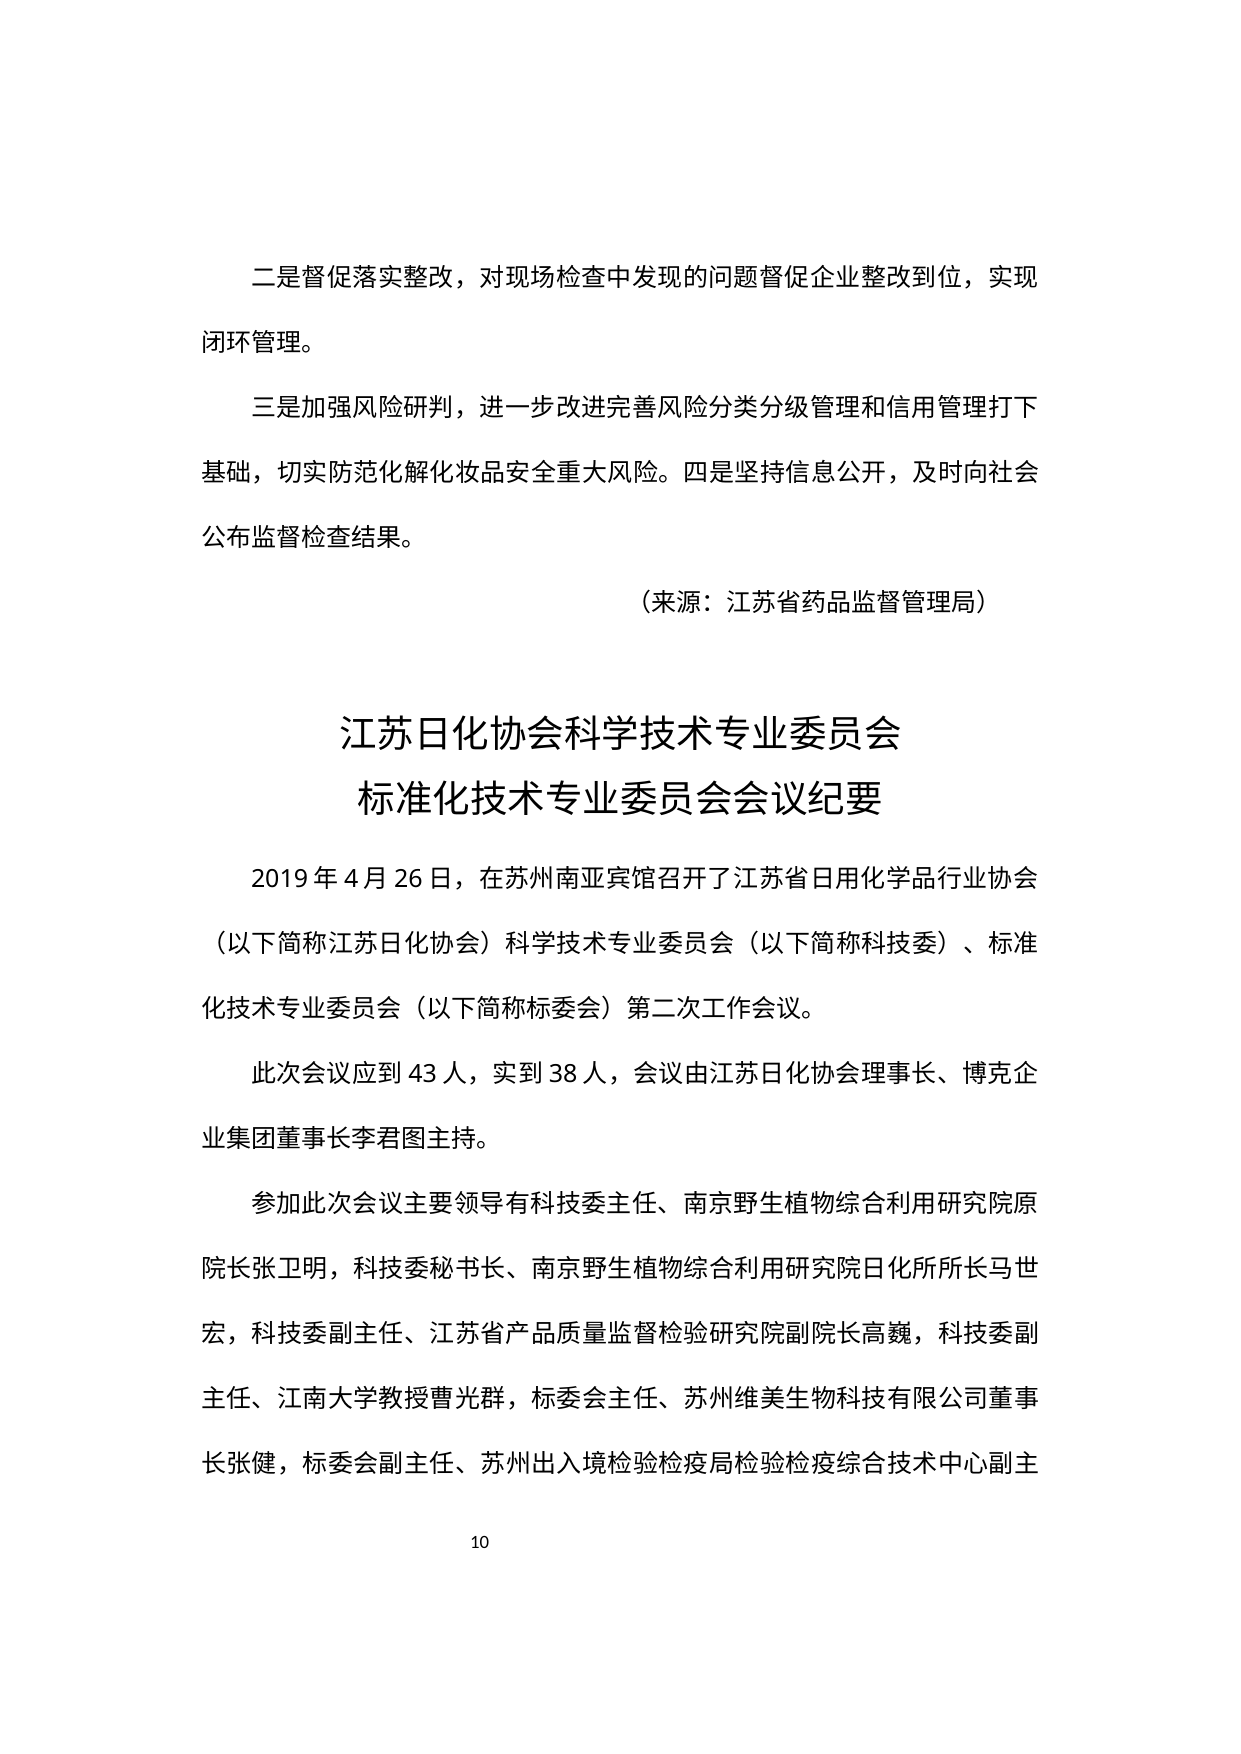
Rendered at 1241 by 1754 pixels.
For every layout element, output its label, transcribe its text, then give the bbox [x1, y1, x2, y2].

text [201, 1169, 1039, 1494]
text 江苏日化协会科学技术专业委员会 [201, 698, 1039, 763]
list （来源：江苏省药品监督管理局） [201, 568, 1039, 633]
text 2019年4月26日，在苏州南亚宾馆召开了江苏省日用化学品行业协会（以下简称江苏日化协会）科学技术专业委员会（以下简称科技委）、标准化技术专业委员会（以下简称标委会）第二次工作会议。 [201, 844, 1039, 1039]
text 标准化技术专业委员会会议纪要 [201, 763, 1039, 828]
list 二是督促落实整改，对现场检查中发现的问题督促企业整改到位，实现闭环管理。 [201, 243, 1039, 373]
text 此次会议应到43人，实到38人，会议由江苏日化协会理事长、博克企业集团董事长李君图主持。 [201, 1039, 1039, 1169]
list 三是加强风险研判，进一步改进完善风险分类分级管理和信用管理打下基础，切实防范化解化妆品安全重大风险。四是坚持信息公开，及时向社会公布监督检查结果。 [201, 373, 1039, 568]
